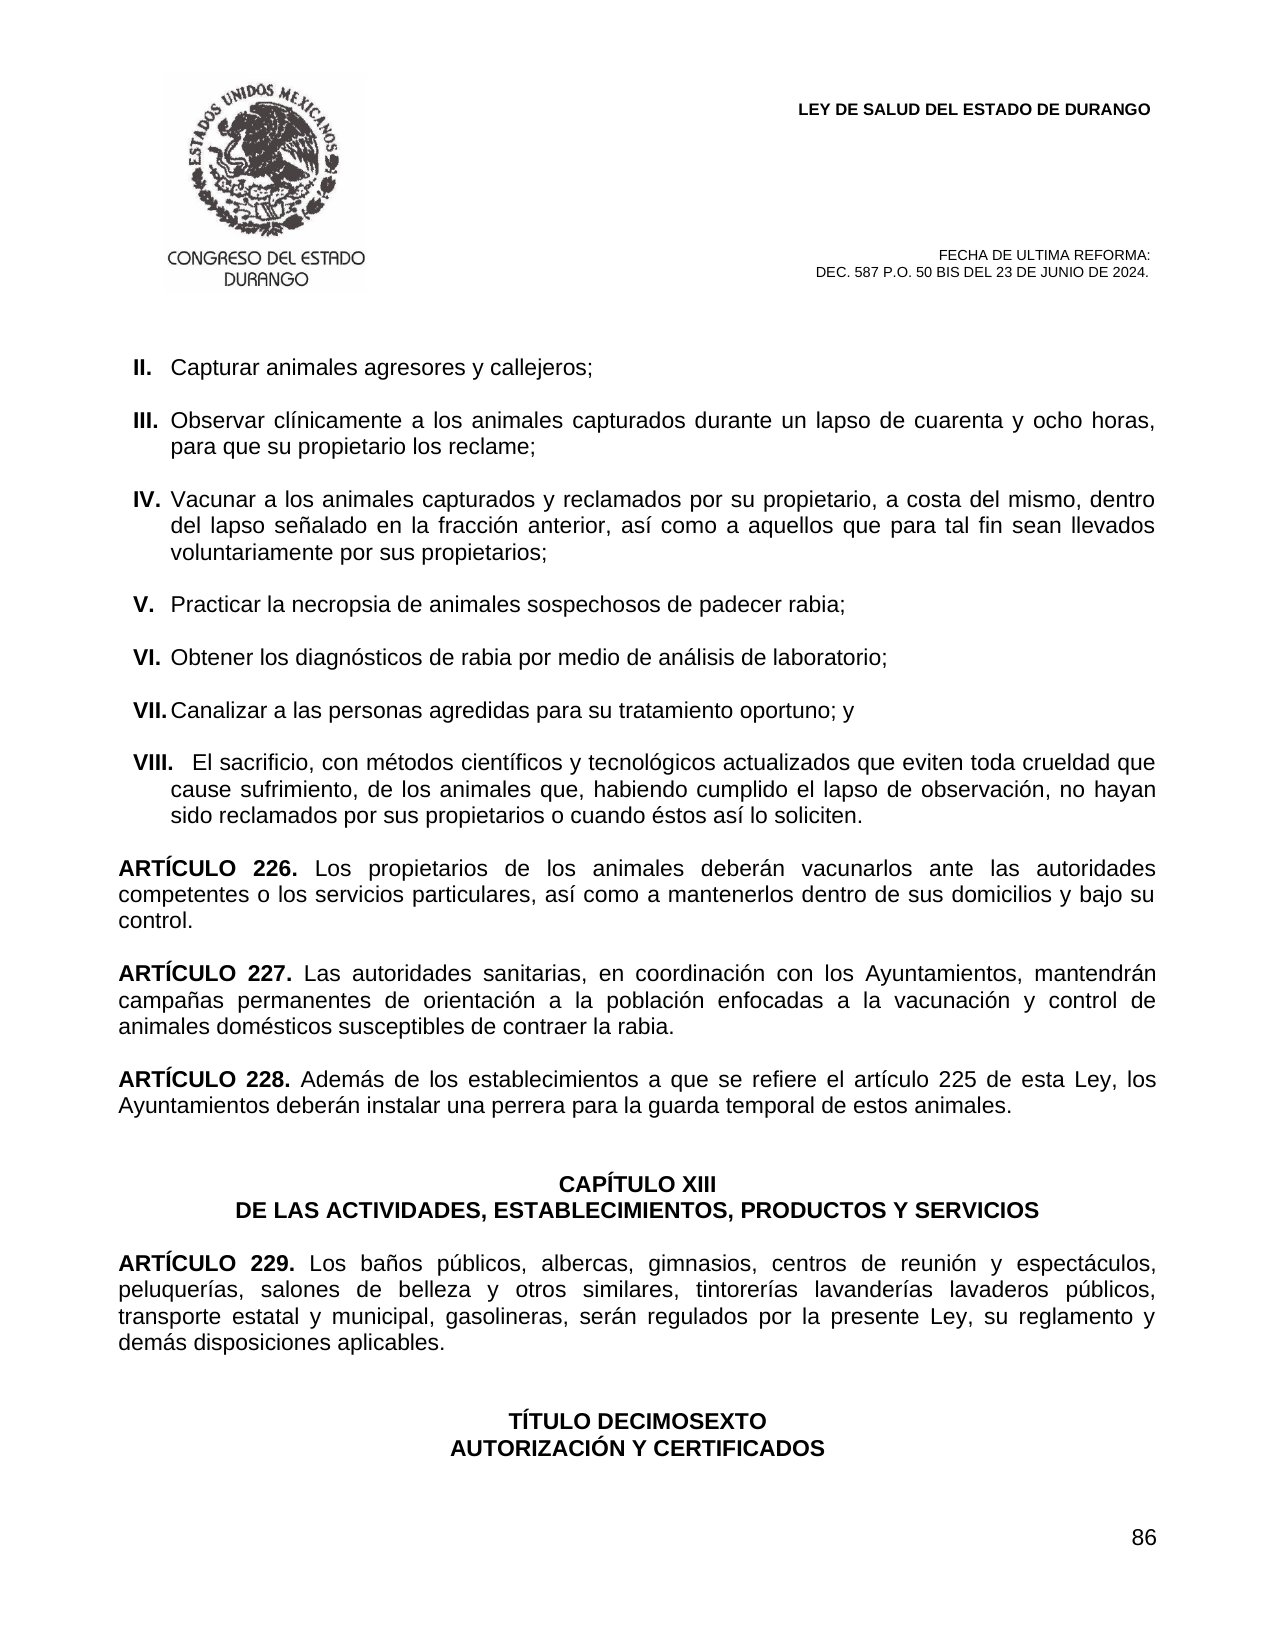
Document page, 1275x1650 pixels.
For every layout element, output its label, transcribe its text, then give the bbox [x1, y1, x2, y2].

list Canalizar a las personas agredidas para su tratamiento oportuno; y [133, 697, 1157, 723]
list Practicar la necropsia de animales sospechosos de padecer rabia; [133, 591, 1157, 618]
subtitle DE LAS ACTIVIDADES, ESTABLECIMIENTOS, PRODUCTOS Y SERVICIOS [118, 1197, 1157, 1224]
list Obtener los diagnósticos de rabia por medio de análisis de laboratorio; [133, 644, 1157, 670]
subtitle AUTORIZACIÓN Y CERTIFICADOS [118, 1434, 1157, 1461]
text ARTÍCULO 228. Además de los establecimientos a que se refiere el artículo 225 de esta Ley, los Ayuntamientos deberán instalar una perrera para la guarda temporal de estos animales. [118, 1066, 1157, 1118]
list Capturar animales agresores y callejeros; [133, 354, 1157, 380]
list Vacunar a los animales capturados y reclamados por su propietario, a costa del mismo, dentro del lapso señalado en la fracción anterior, así como a aquellos que para tal fin sean llevados voluntariamente por sus propietarios; [133, 486, 1157, 565]
subtitle CAPÍTULO XIII [118, 1171, 1157, 1197]
list Observar clínicamente a los animales capturados durante un lapso de cuarenta y ocho horas, para que su propietario los reclame; [133, 407, 1157, 459]
list El sacrificio, con métodos científicos y tecnológicos actualizados que eviten toda crueldad que cause sufrimiento, de los animales que, habiendo cumplido el lapso de observación, no hayan sido reclamados por sus propietarios o cuando éstos así lo soliciten. [133, 749, 1157, 828]
text ARTÍCULO 226. Los propietarios de los animales deberán vacunarlos ante las autoridades competentes o los servicios particulares, así como a mantenerlos dentro de sus domicilios y bajo su control. [118, 855, 1157, 934]
subtitle TÍTULO DECIMOSEXTO [118, 1408, 1157, 1434]
picture [163, 73, 367, 293]
text ARTÍCULO 229. Los baños públicos, albercas, gimnasios, centros de reunión y espectáculos, peluquerías, salones de belleza y otros similares, tintorerías lavanderías lavaderos públicos, transporte estatal y municipal, gasolineras, serán regulados por la presente Ley, su reglamento y demás disposiciones aplicables. [118, 1250, 1157, 1356]
text ARTÍCULO 227. Las autoridades sanitarias, en coordinación con los Ayuntamientos, mantendrán campañas permanentes de orientación a la población enfocadas a la vacunación y control de animales domésticos susceptibles de contraer la rabia. [118, 960, 1157, 1039]
